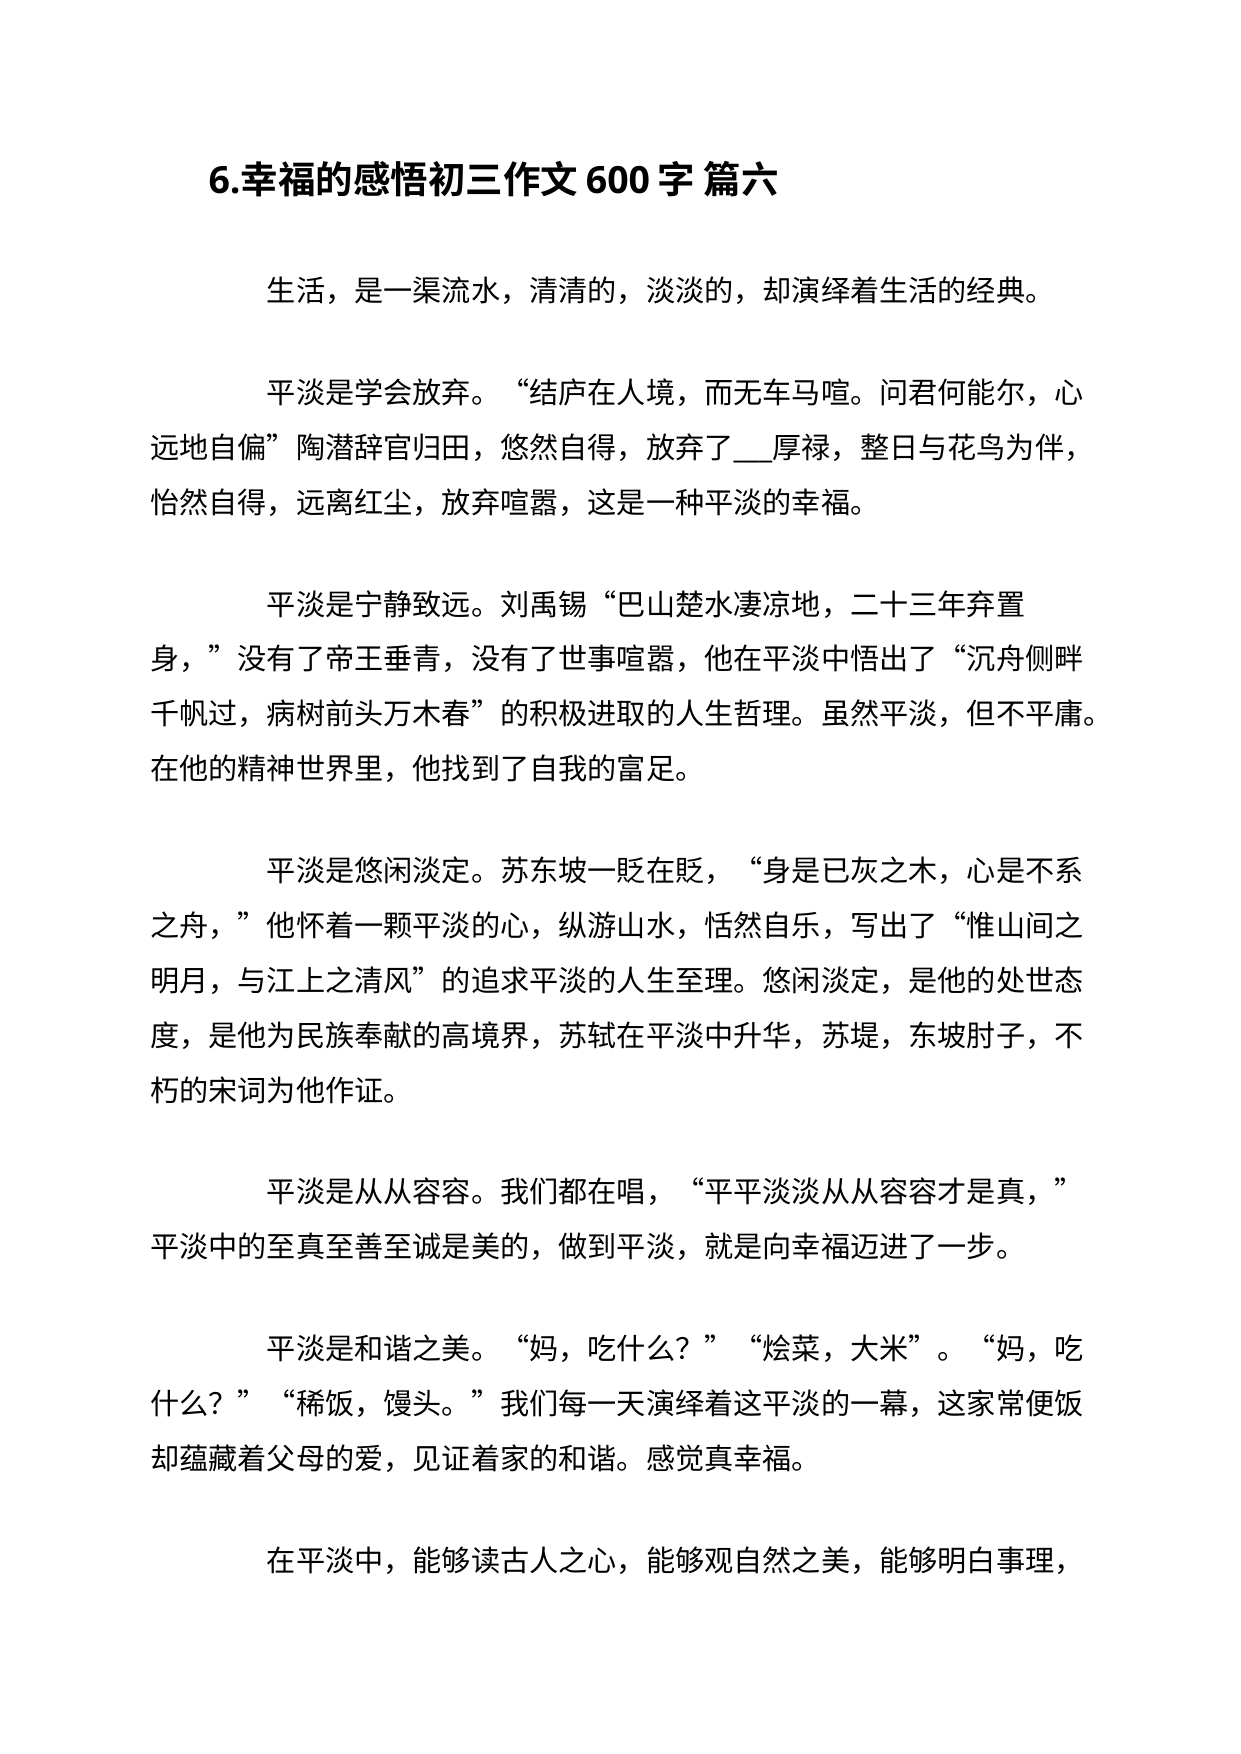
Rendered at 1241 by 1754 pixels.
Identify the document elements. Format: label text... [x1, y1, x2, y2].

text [150, 1537, 1090, 1579]
text 6.幸福的感悟初三作文600字 篇六 [150, 150, 1090, 204]
text 平淡是和谐之美。“妈，吃什么？”“烩菜，大米”。“妈，吃什么？”“稀饭，馒头。”我们每一天演绎着这平淡的一幕，这家常便饭却蕴藏着父母的爱，见证着家的和谐。感觉真幸福。 [150, 1326, 1090, 1478]
text 平淡是宁静致远。刘禹锡“巴山楚水凄凉地，二十三年弃置身，”没有了帝王垂青，没有了世事喧嚣，他在平淡中悟出了“沉舟侧畔千帆过，病树前头万木春”的积极进取的人生哲理。虽然平淡，但不平庸。在他的精神世界里，他找到了自我的富足。 [150, 581, 1090, 788]
text 平淡是学会放弃。“结庐在人境，而无车马喧。问君何能尔，心远地自偏”陶潜辞官归田，悠然自得，放弃了___厚禄，整日与花鸟为伴，怡然自得，远离红尘，放弃喧嚣，这是一种平淡的幸福。 [150, 369, 1090, 522]
text 生活，是一渠流水，清清的，淡淡的，却演绎着生活的经典。 [150, 268, 1090, 310]
text 平淡是悠闲淡定。苏东坡一貶在貶，“身是已灰之木，心是不系之舟，”他怀着一颗平淡的心，纵游山水，恬然自乐，写出了“惟山间之明月，与江上之清风”的追求平淡的人生至理。悠闲淡定，是他的处世态度，是他为民族奉献的高境界，苏轼在平淡中升华，苏堤，东坡肘子，不朽的宋词为他作证。 [150, 847, 1090, 1109]
text 平淡是从从容容。我们都在唱，“平平淡淡从从容容才是真，”平淡中的至真至善至诚是美的，做到平淡，就是向幸福迈进了一步。 [150, 1169, 1090, 1266]
